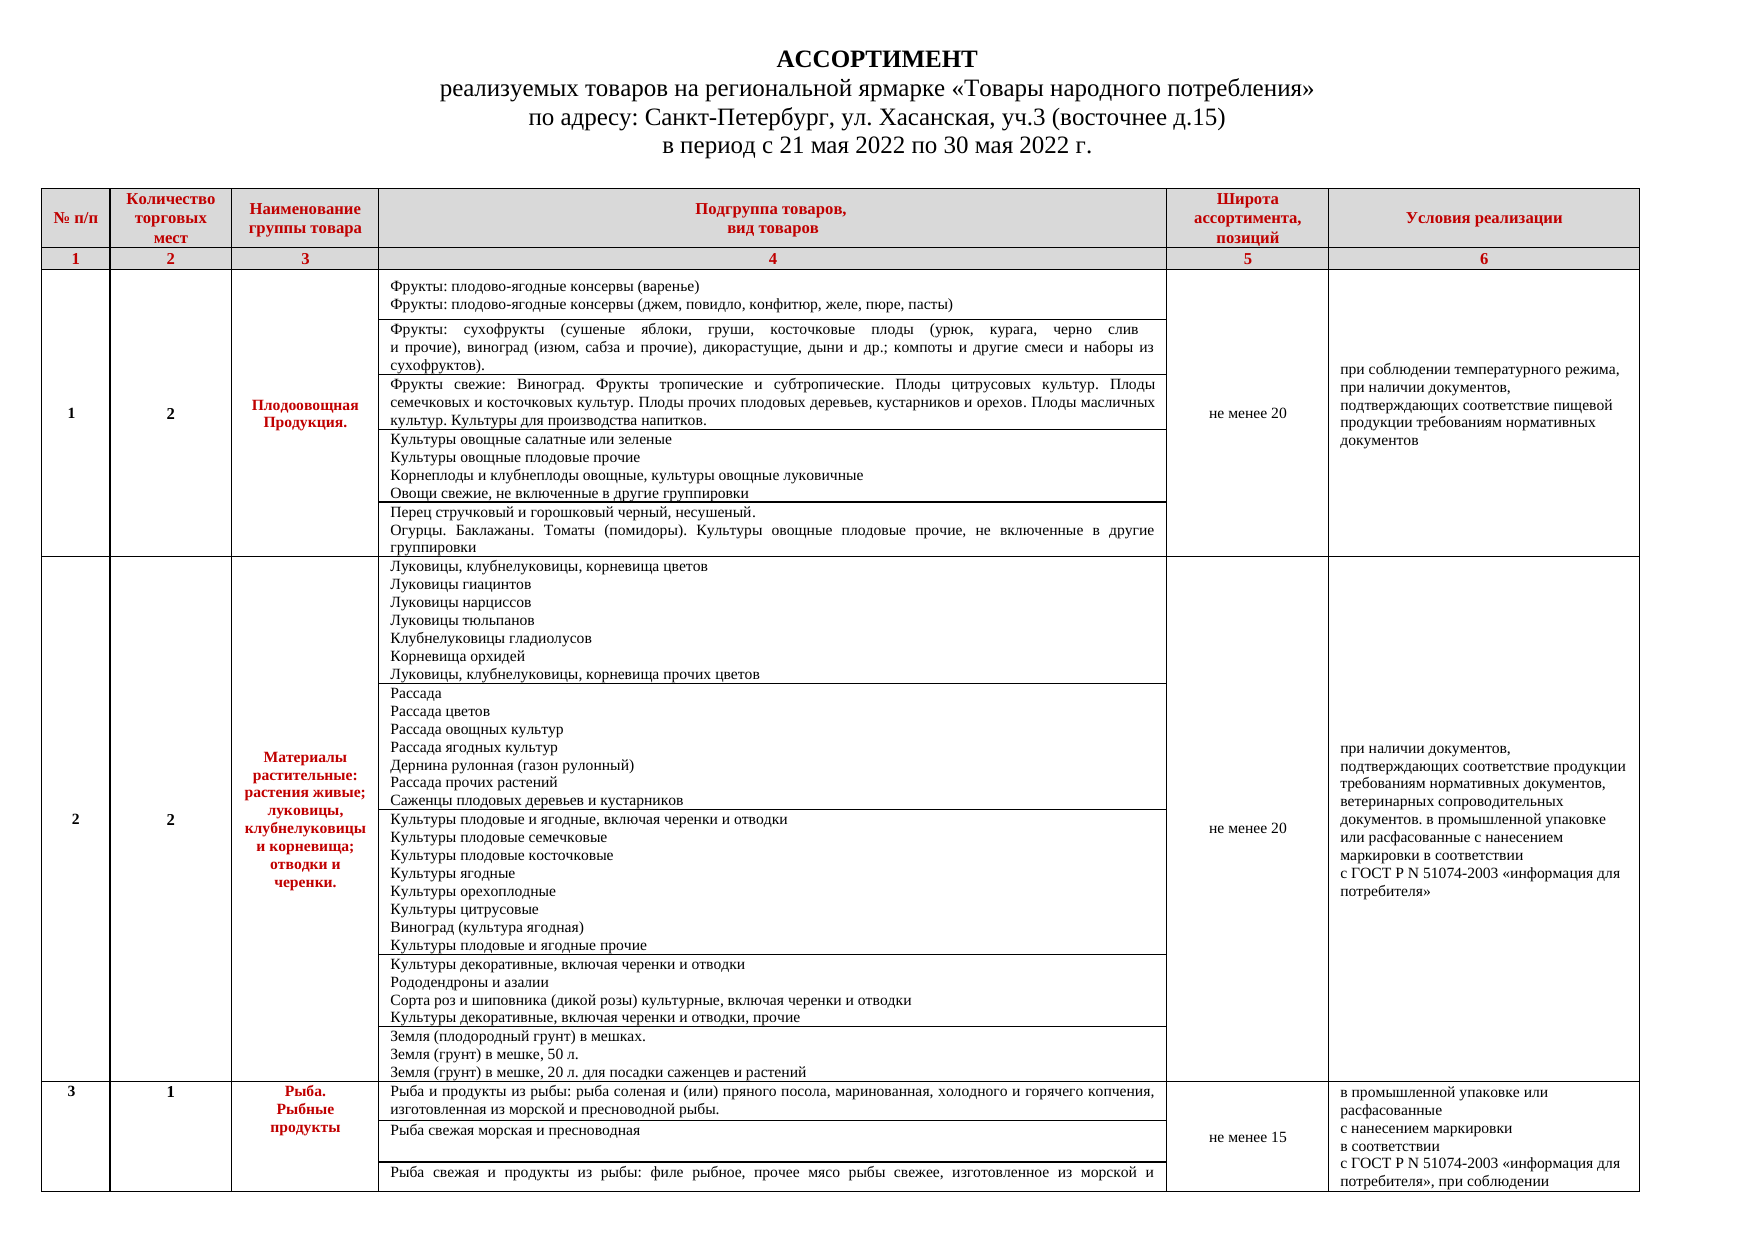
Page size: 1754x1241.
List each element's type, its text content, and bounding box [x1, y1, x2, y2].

table_cell Рассада Рассада цветов Рассада овощных культур Рассада ягодных культур Дернина рулонная (газон рулонный) Рассада прочих растений Саженцы плодовых деревьев и кустарников [379, 684, 1166, 809]
text в период с 21 мая 2022 по 30 мая 2022 г. [118, 131, 1636, 159]
table_cell при соблюдении температурного режима, при наличии документов, подтверждающих соответствие пищевой продукции требованиям нормативных документов [1329, 270, 1639, 556]
table_cell при наличии документов, подтверждающих соответствие продукции требованиям нормативных документов, ветеринарных сопроводительных документов. в промышленной упаковке или расфасованные с нанесением маркировки в соответствии с ГОСТ Р N 51074-2003 «информация для потребителя» [1329, 557, 1639, 1081]
table_cell Фрукты: плодово-ягодные консервы (варенье) Фрукты: плодово-ягодные консервы (джем, повидло, конфитюр, желе, пюре, пасты) [379, 270, 1166, 319]
text по адресу: Санкт-Петербург, ул. Хасанская, уч.3 (восточнее д.15) [118, 102, 1636, 131]
table_cell Луковицы, клубнелуковицы, корневища цветов Луковицы гиацинтов Луковицы нарциссов Луковицы тюльпанов Клубнелуковицы гладиолусов Корневища орхидей Луковицы, клубнелуковицы, корневища прочих цветов [379, 557, 1166, 683]
table_cell Рыба и продукты из рыбы: рыба соленая и (или) пряного посола, маринованная, холодного и горячего копчения, изготовленная из морской и пресноводной рыбы. [379, 1082, 1166, 1119]
text АССОРТИМЕНТ [118, 44, 1636, 73]
table_cell 1 [42, 248, 109, 269]
table_cell 2 [42, 557, 109, 1081]
table_cell Фрукты: сухофрукты (сушеные яблоки, груши, косточковые плоды (урюк, курага, черно слив и прочие), виноград (изюм, сабза и прочие), дикорастущие, дыни и др.; компоты и другие смеси и наборы из сухофруктов). [379, 320, 1166, 374]
table_cell 3 [42, 1082, 109, 1191]
table_cell Земля (плодородный грунт) в мешках. Земля (грунт) в мешке, 50 л. Земля (грунт) в мешке, 20 л. для посадки саженцев и растений [379, 1027, 1166, 1081]
text реализуемых товаров на региональной ярмарке «Товары народного потребления» [118, 73, 1636, 102]
table_cell Рыба. Рыбные продукты [232, 1082, 378, 1191]
table_cell не менее 20 [1167, 557, 1328, 1081]
table_cell Культуры декоративные, включая черенки и отводки Рододендроны и азалии Сорта роз и шиповника (дикой розы) культурные, включая черенки и отводки Культуры декоративные, включая черенки и отводки, прочие [379, 955, 1166, 1026]
table_cell Культуры плодовые и ягодные, включая черенки и отводки Культуры плодовые семечковые Культуры плодовые косточковые Культуры ягодные Культуры орехоплодные Культуры цитрусовые Виноград (культура ягодная) Культуры плодовые и ягодные прочие [379, 810, 1166, 953]
table_cell [42, 270, 109, 556]
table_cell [379, 1163, 1166, 1191]
table_cell не менее 15 [1167, 1082, 1328, 1191]
table_header Количество торговых мест [111, 189, 231, 247]
table_cell 6 [1329, 248, 1639, 269]
table_cell в промышленной упаковке или расфасованные с нанесением маркировки в соответствии с ГОСТ Р N 51074-2003 «информация для потребителя», при соблюдении температурного режима в соответствии с требованиями нормативных документов, при наличии документов, подтверждающих соответствие пищевой продукции требованиям нормативных документов, ветеринарных сопроводительных документов [1329, 1082, 1639, 1191]
table_cell Культуры овощные салатные или зеленые Культуры овощные плодовые прочие Корнеплоды и клубнеплоды овощные, культуры овощные луковичные Овощи свежие, не включенные в другие группировки [379, 430, 1166, 501]
table_cell 1 [111, 1082, 231, 1191]
table_cell 5 [1167, 248, 1328, 269]
table_cell Перец стручковый и горошковый черный, несушеный. Огурцы. Баклажаны. Томаты (помидоры). Культуры овощные плодовые прочие, не включенные в другие группировки [379, 503, 1166, 556]
table_cell 2 [111, 270, 231, 556]
table_cell Плодоовощная Продукция. [232, 270, 378, 556]
table_cell 2 [111, 248, 231, 269]
table_cell Рыба свежая морская и пресноводная [379, 1121, 1166, 1161]
table_header Наименование группы товара [232, 189, 378, 247]
table_cell 3 [232, 248, 378, 269]
table_cell 2 [111, 557, 231, 1081]
table_header № п/п [42, 189, 109, 247]
table_header Условия реализации [1329, 189, 1639, 247]
table_header Подгруппа товаров, вид товаров [379, 189, 1166, 247]
table_header Широта ассортимента, позиций [1167, 189, 1328, 247]
table_cell не менее 20 [1167, 270, 1328, 556]
table_cell 4 [379, 248, 1166, 269]
table_cell Материалы растительные: растения живые; луковицы, клубнелуковицы и корневища; отводки и черенки. [232, 557, 378, 1081]
table_cell Фрукты свежие: Виноград. Фрукты тропические и субтропические. Плоды цитрусовых культур. Плоды семечковых и косточковых культур. Плоды прочих плодовых деревьев, кустарников и орехов. Плоды масличных культур. Культуры для производства напитков. [379, 375, 1166, 429]
